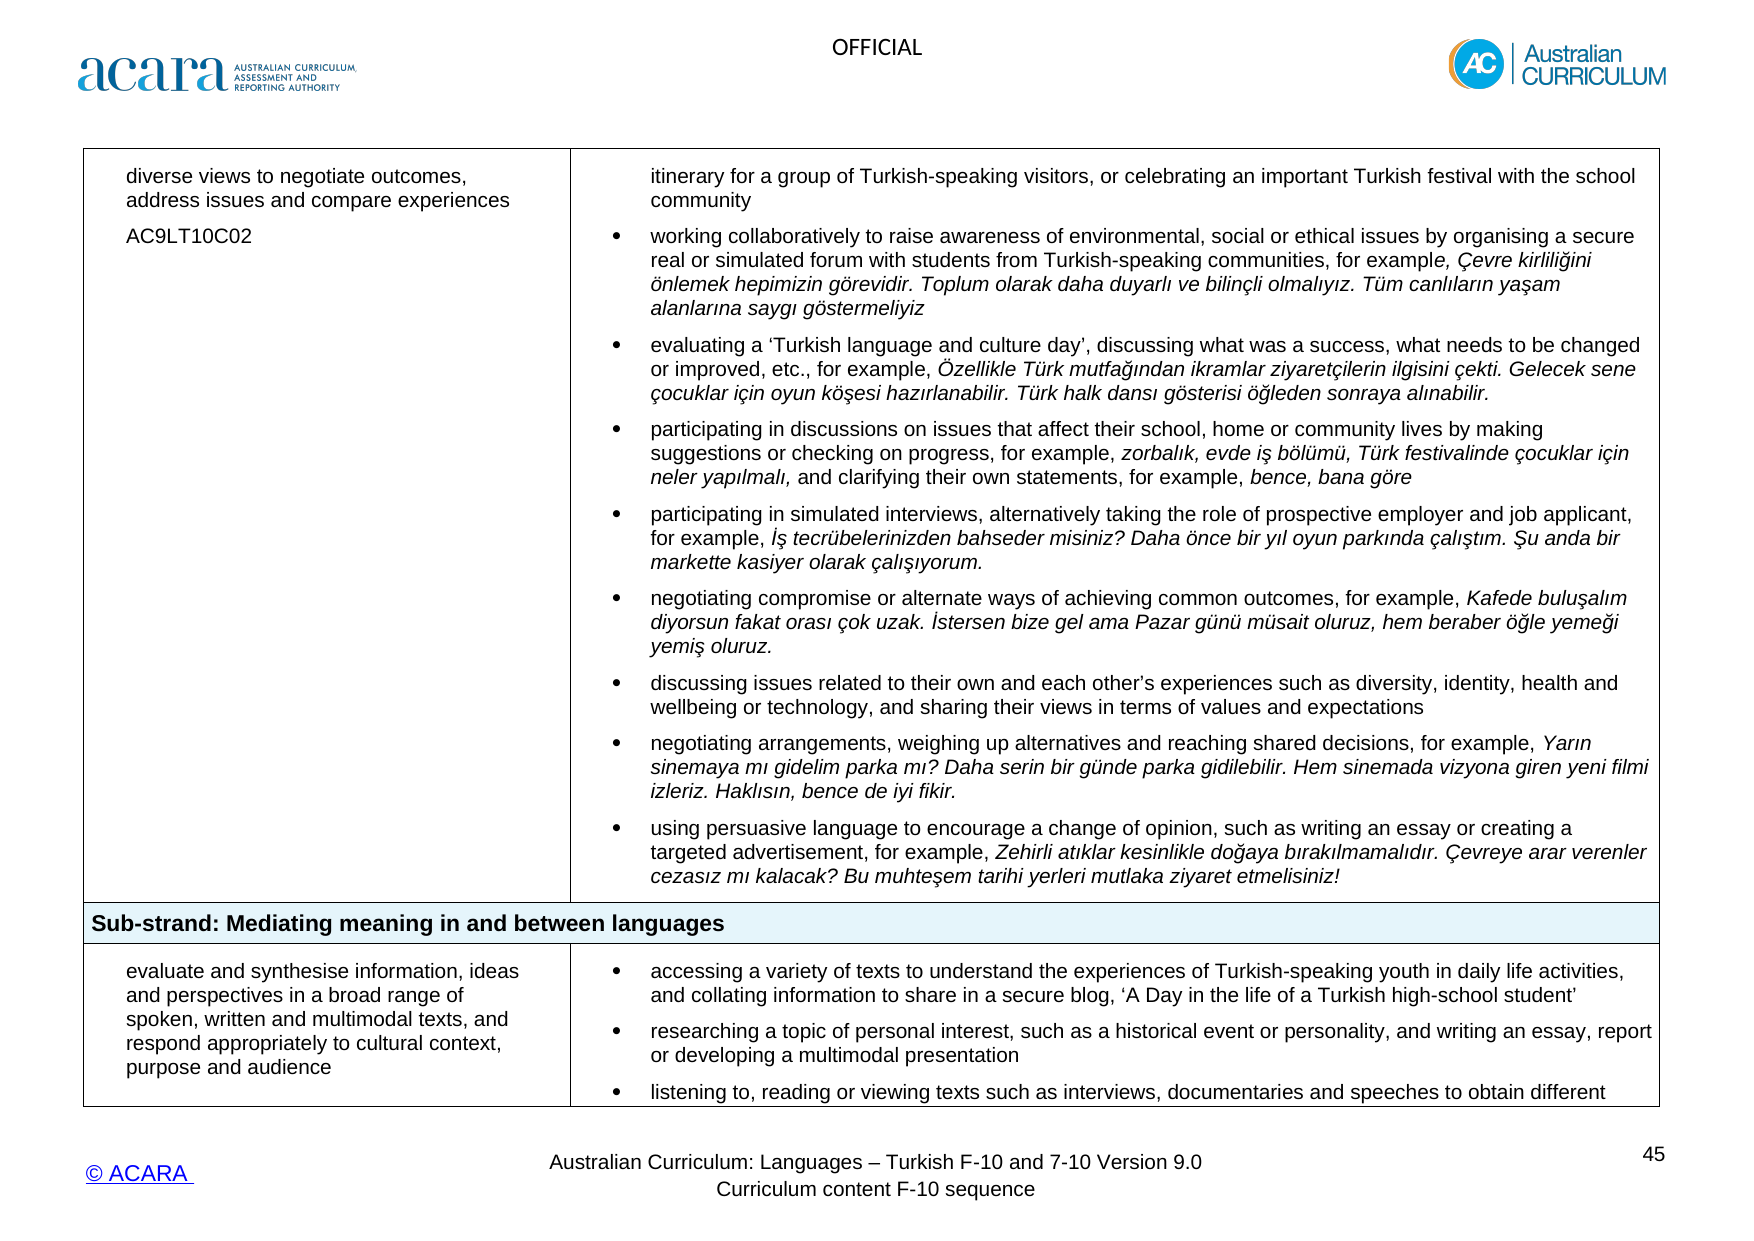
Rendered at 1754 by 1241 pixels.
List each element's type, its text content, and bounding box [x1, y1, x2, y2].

picture [1487, 39, 1666, 89]
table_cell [84, 944, 570, 1106]
picture [1464, 53, 1495, 73]
picture [1448, 39, 1471, 89]
picture [78, 58, 357, 91]
table_cell Sub-strand: Mediating meaning in and between languages [84, 903, 1659, 943]
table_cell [84, 149, 570, 902]
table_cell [571, 149, 1659, 902]
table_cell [571, 944, 1659, 1106]
